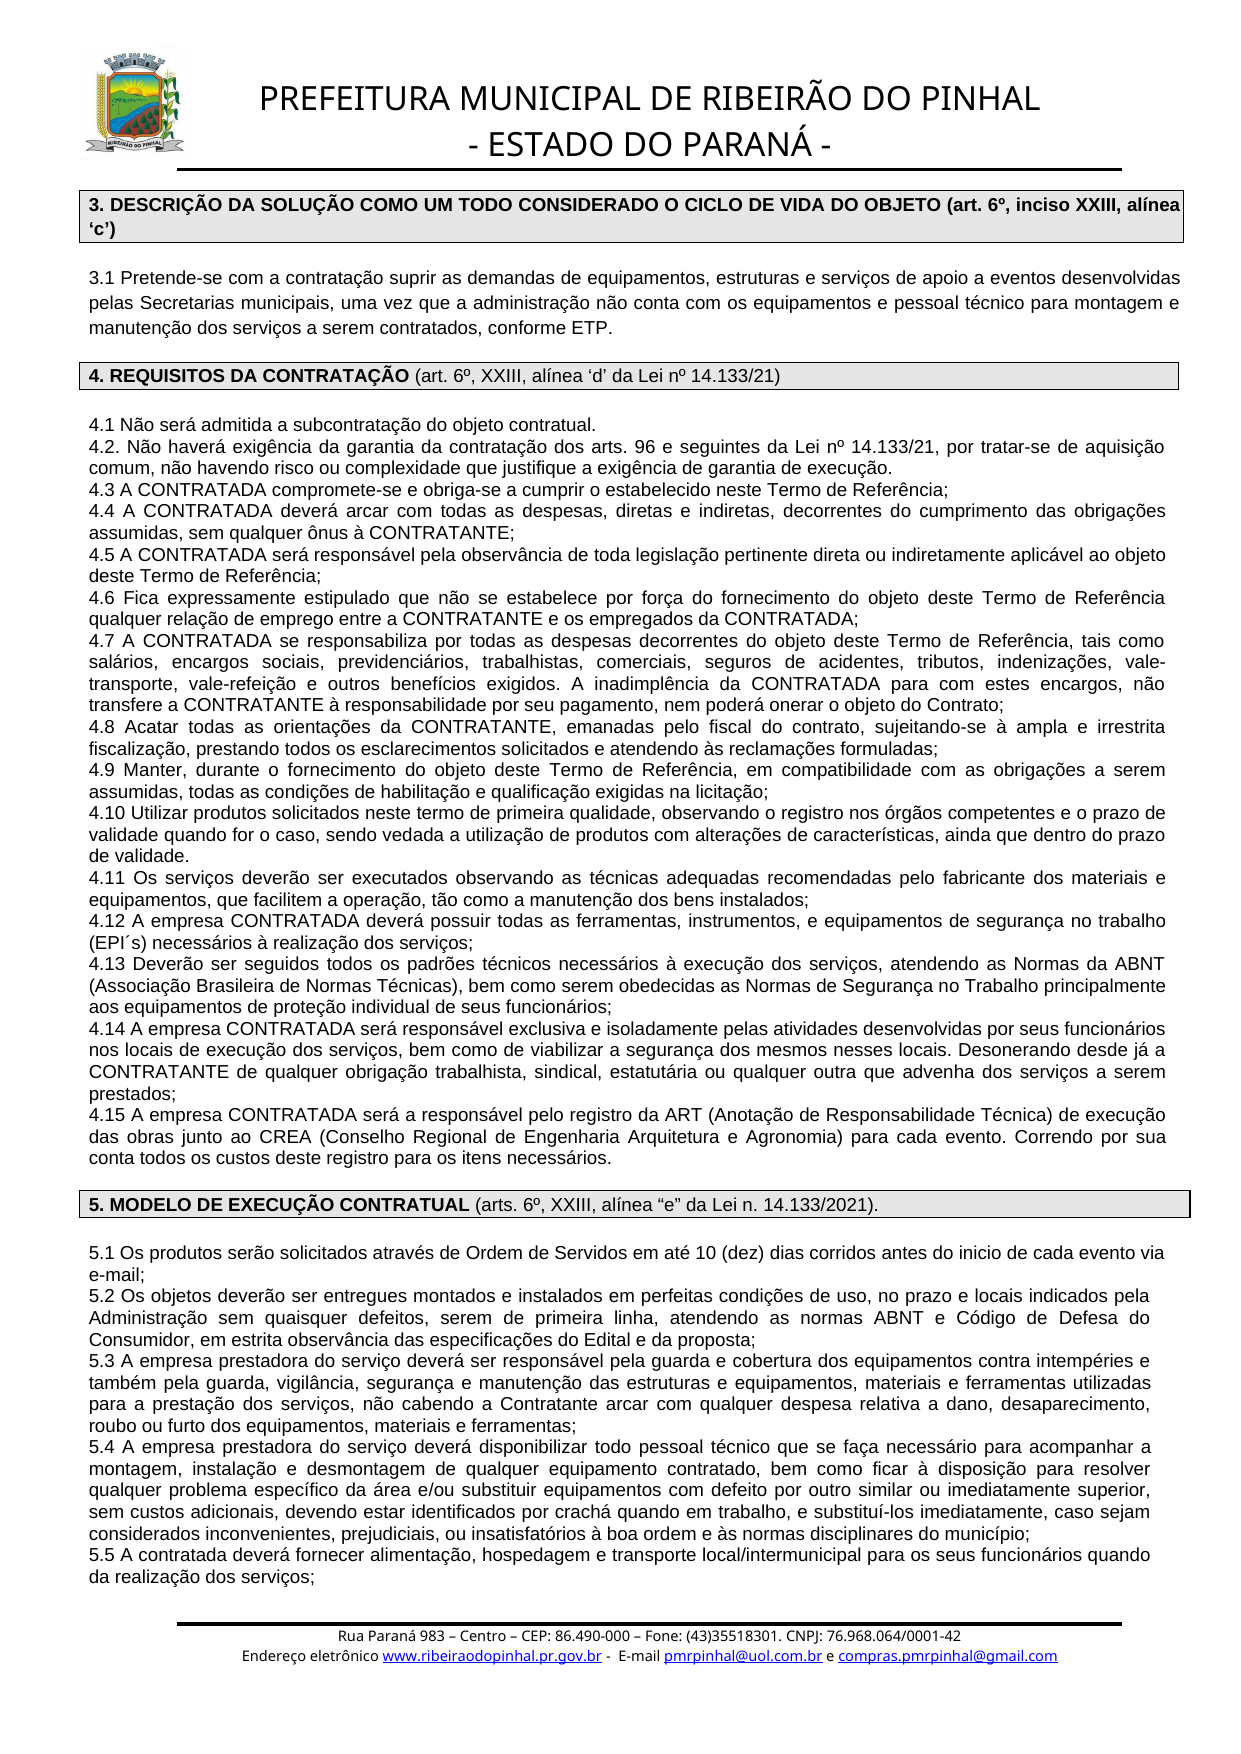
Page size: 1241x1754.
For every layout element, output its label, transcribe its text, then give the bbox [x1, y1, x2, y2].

text 4.13 Deverão ser seguidos todos os padrões técnicos necessários à execução dos serviços, atendendo as Normas da ABNT (Associação Brasileira de Normas Técnicas), bem como serem obedecidas as Normas de Segurança no Trabalho principalmente aos equipamentos de proteção individual de seus funcionários; [88, 953, 1166, 1018]
text 4.8 Acatar todas as orientações da CONTRATANTE, emanadas pelo fiscal do contrato, sujeitando-se à ampla e irrestrita fiscalização, prestando todos os esclarecimentos solicitados e atendendo às reclamações formuladas; [88, 716, 1166, 759]
text 4.9 Manter, durante o fornecimento do objeto deste Termo de Referência, em compatibilidade com as obrigações a serem assumidas, todas as condições de habilitação e qualificação exigidas na licitação; [88, 759, 1166, 802]
picture [79, 45, 192, 160]
text 3.1 Pretende-se com a contratação suprir as demandas de equipamentos, estruturas e serviços de apoio a eventos desenvolvidas pelas Secretarias municipais, uma vez que a administração não conta com os equipamentos e pessoal técnico para montagem e manutenção dos serviços a serem contratados, conforme ETP. [88, 267, 1181, 338]
text 5.5 A contratada deverá fornecer alimentação, hospedagem e transporte local/intermunicipal para os seus funcionários quando da realização dos serviços; [88, 1544, 1152, 1587]
text 4. REQUISITOS DA CONTRATAÇÃO (art. 6º, XXIII, alínea ‘d’ da Lei nº 14.133/21) [80, 363, 1178, 389]
text 3. DESCRIÇÃO DA SOLUÇÃO COMO UM TODO CONSIDERADO O CICLO DE VIDA DO OBJETO (art. 6º, inciso XXIII, alínea ‘c’) [80, 191, 1183, 242]
text 4.11 Os serviços deverão ser executados observando as técnicas adequadas recomendadas pelo fabricante dos materiais e equipamentos, que facilitem a operação, tão como a manutenção dos bens instalados; [88, 867, 1166, 910]
text 4.5 A CONTRATADA será responsável pela observância de toda legislação pertinente direta ou indiretamente aplicável ao objeto deste Termo de Referência; [88, 543, 1166, 586]
text 5.2 Os objetos deverão ser entregues montados e instalados em perfeitas condições de uso, no prazo e locais indicados pela Administração sem quaisquer defeitos, serem de primeira linha, atendendo as normas ABNT e Código de Defesa do Consumidor, em estrita observância das especificações do Edital e da proposta; [88, 1285, 1152, 1350]
text 4.4 A CONTRATADA deverá arcar com todas as despesas, diretas e indiretas, decorrentes do cumprimento das obrigações assumidas, sem qualquer ônus à CONTRATANTE; [88, 500, 1166, 543]
text 4.3 A CONTRATADA compromete-se e obriga-se a cumprir o estabelecido neste Termo de Referência; [88, 479, 1166, 500]
text 4.14 A empresa CONTRATADA será responsável exclusiva e isoladamente pelas atividades desenvolvidas por seus funcionários nos locais de execução dos serviços, bem como de viabilizar a segurança dos mesmos nesses locais. Desonerando desde já a CONTRATANTE de qualquer obrigação trabalhista, sindical, estatutária ou qualquer outra que advenha dos serviços a serem prestados; [88, 1018, 1166, 1104]
text 4.15 A empresa CONTRATADA será a responsável pelo registro da ART (Anotação de Responsabilidade Técnica) de execução das obras junto ao CREA (Conselho Regional de Engenharia Arquitetura e Agronomia) para cada evento. Correndo por sua conta todos os custos deste registro para os itens necessários. [88, 1104, 1166, 1169]
text 5.3 A empresa prestadora do serviço deverá ser responsável pela guarda e cobertura dos equipamentos contra intempéries e também pela guarda, vigilância, segurança e manutenção das estruturas e equipamentos, materiais e ferramentas utilizadas para a prestação dos serviços, não cabendo a Contratante arcar com qualquer despesa relativa a dano, desaparecimento, roubo ou furto dos equipamentos, materiais e ferramentas; [88, 1350, 1152, 1436]
text 5.4 A empresa prestadora do serviço deverá disponibilizar todo pessoal técnico que se faça necessário para acompanhar a montagem, instalação e desmontagem de qualquer equipamento contratado, bem como ficar à disposição para resolver qualquer problema específico da área e/ou substituir equipamentos com defeito por outro similar ou imediatamente superior, sem custos adicionais, devendo estar identificados por crachá quando em trabalho, e substituí-los imediatamente, caso sejam considerados inconvenientes, prejudiciais, ou insatisfatórios à boa ordem e às normas disciplinares do município; [88, 1436, 1152, 1544]
text 4.1 Não será admitida a subcontratação do objeto contratual. [88, 414, 1166, 436]
text 4.2. Não haverá exigência da garantia da contratação dos arts. 96 e seguintes da Lei nº 14.133/21, por tratar-se de aquisição comum, não havendo risco ou complexidade que justifique a exigência de garantia de execução. [88, 436, 1166, 479]
text 4.6 Fica expressamente estipulado que não se estabelece por força do fornecimento do objeto deste Termo de Referência qualquer relação de emprego entre a CONTRATANTE e os empregados da CONTRATADA; [88, 586, 1166, 629]
text 4.7 A CONTRATADA se responsabiliza por todas as despesas decorrentes do objeto deste Termo de Referência, tais como salários, encargos sociais, previdenciários, trabalhistas, comerciais, seguros de acidentes, tributos, indenizações, vale-transporte, vale-refeição e outros benefícios exigidos. A inadimplência da CONTRATADA para com estes encargos, não transfere a CONTRATANTE à responsabilidade por seu pagamento, nem poderá onerar o objeto do Contrato; [88, 629, 1166, 716]
text 4.10 Utilizar produtos solicitados neste termo de primeira qualidade, observando o registro nos órgãos competentes e o prazo de validade quando for o caso, sendo vedada a utilização de produtos com alterações de características, ainda que dentro do prazo de validade. [88, 802, 1166, 867]
text 4.12 A empresa CONTRATADA deverá possuir todas as ferramentas, instrumentos, e equipamentos de segurança no trabalho (EPI´s) necessários à realização dos serviços; [88, 910, 1166, 953]
text 5. MODELO DE EXECUÇÃO CONTRATUAL (arts. 6º, XXIII, alínea “e” da Lei n. 14.133/2021). [80, 1191, 1189, 1217]
text 5.1 Os produtos serão solicitados através de Ordem de Servidos em até 10 (dez) dias corridos antes do inicio de cada evento via e-mail; [88, 1242, 1166, 1285]
